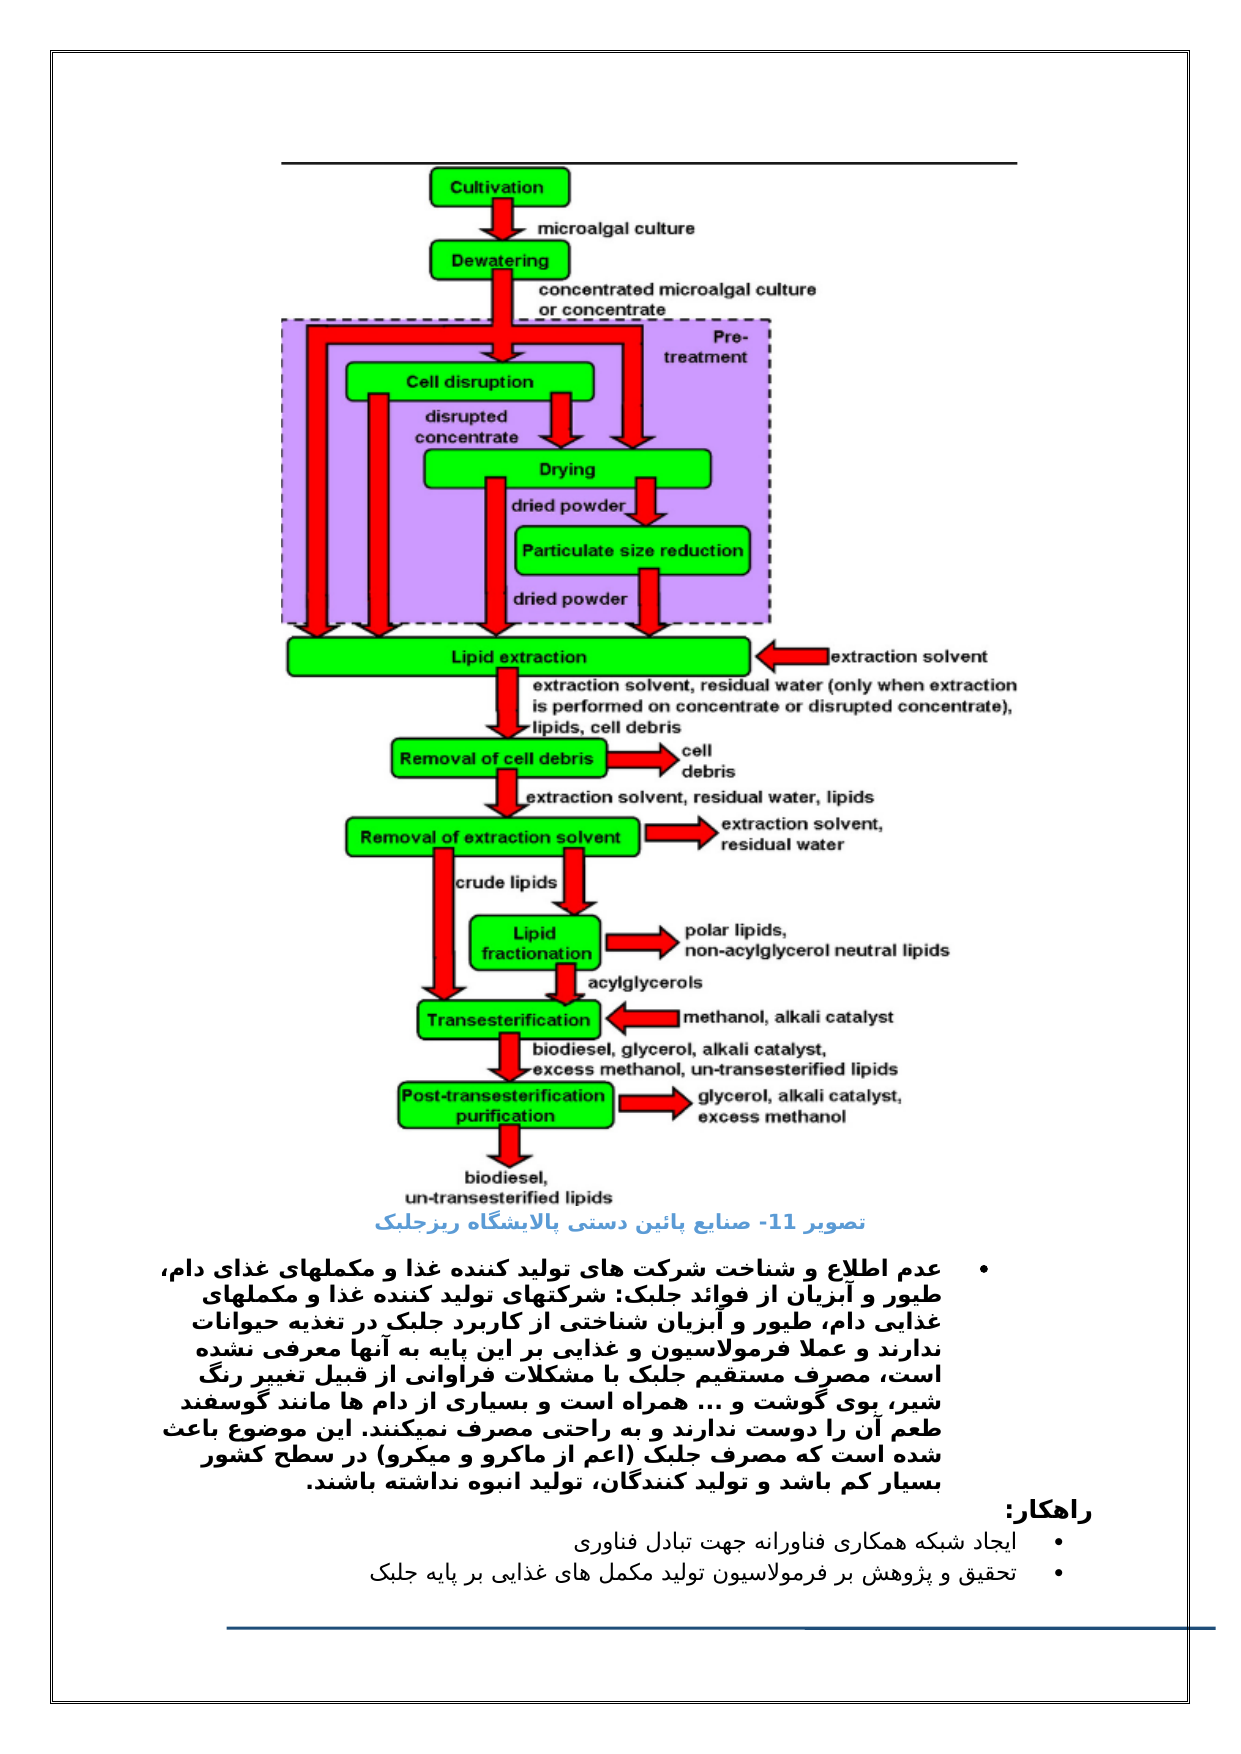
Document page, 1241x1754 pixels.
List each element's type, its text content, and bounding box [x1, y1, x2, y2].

text راهکار: [148, 1495, 1093, 1524]
list تحقیق و پژوهش بر فرمولاسیون تولید مکمل های غذایی بر پایه جلبک [148, 1559, 1055, 1586]
text تصویر 11- صنایع پائین دستی پالایشگاه ریزجلبک [148, 1210, 1093, 1234]
picture [281, 162, 1018, 1206]
list ایجاد شبکه همکاری فناورانه جهت تبادل فناوری [148, 1528, 1055, 1555]
list عدم اطلاع و شناخت شرکت های تولید کننده غذا و مکملهای غذای دام، طیور و آبزیان از فوائد جلبک: شرکتهای تولید کننده غذا و مکملهای غذایی دام، طیور و آبزیان شناختی از کاربرد جلبک در تغذیه حیوانات ندارند و عملا فرمولاسیون و غذایی بر این پایه به آنها معرفی نشده است، مصرف مستقیم جلبک با مشکلات فراوانی از قبیل تغییر رنگ شیر، بوی گوشت و ... همراه است و بسیاری از دام ها مانند گوسفند طعم آن را دوست ندارند و به راحتی مصرف نمیکنند. این موضوع باعث شده است که مصرف جلبک (اعم از ماکرو و میکرو) در سطح کشور بسیار کم باشد و تولید کنندگان، تولید انبوه نداشته باشند. [148, 1255, 980, 1495]
